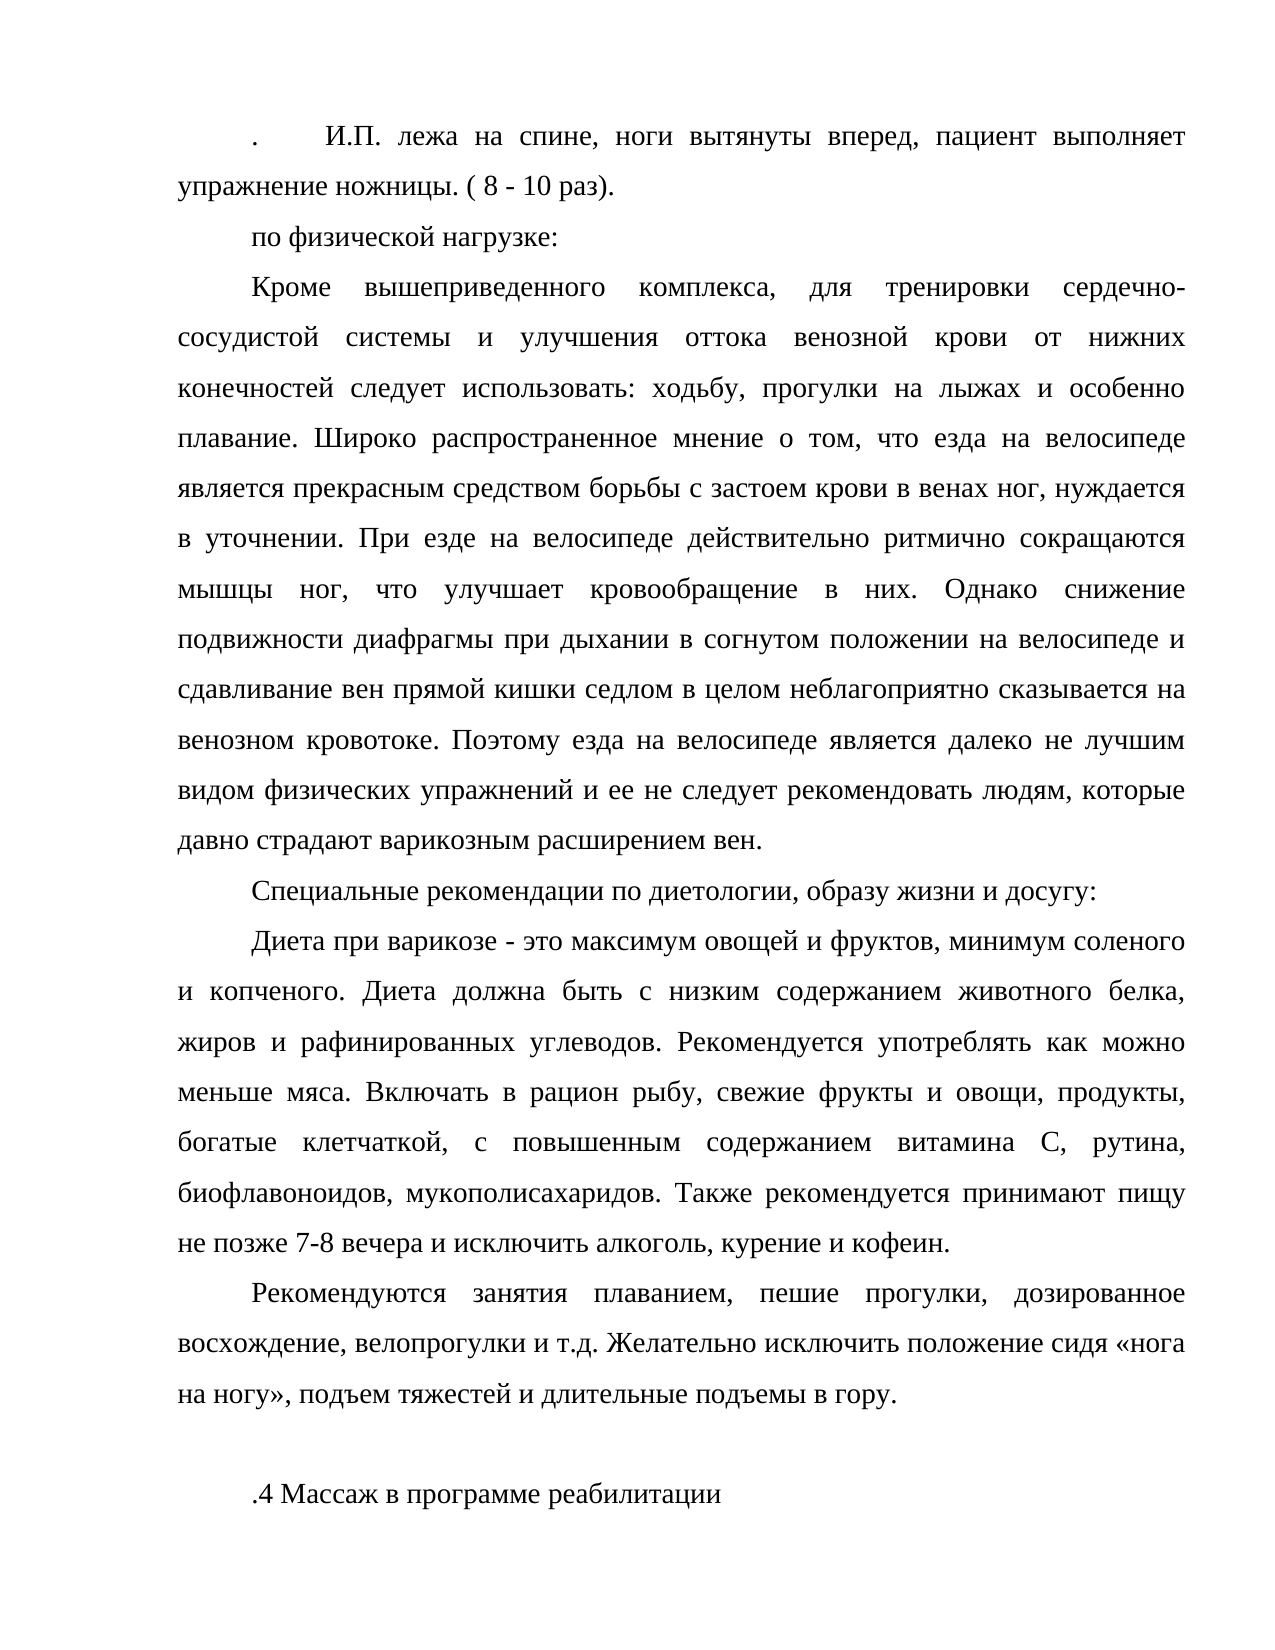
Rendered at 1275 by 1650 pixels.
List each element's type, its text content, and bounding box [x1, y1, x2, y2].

text Рекомендуются занятия плаванием, пешие прогулки, дозированное восхождение, велопрогулки и т.д. Желательно исключить положение сидя «нога на ногу», подъем тяжестей и длительные подъемы в гору. [177, 1275, 1186, 1409]
text . И.П. лежа на спине, ноги вытянуты вперед, пациент выполняет упражнение ножницы. ( 8 - 10 раз). [177, 118, 1186, 202]
text Кроме вышеприведенного комплекса, для тренировки сердечно-сосудистой системы и улучшения оттока венозной крови от нижних конечностей следует использовать: ходьбу, прогулки на лыжах и особенно плавание. Широко распространенное мнение о том, что езда на велосипеде является прекрасным средством борьбы с застоем крови в венах ног, нуждается в уточнении. При езде на велосипеде действительно ритмично сокращаются мышцы ног, что улучшает кровообращение в них. Однако снижение подвижности диафрагмы при дыхании в согнутом положении на велосипеде и сдавливание вен прямой кишки седлом в целом неблагоприятно сказывается на венозном кровотоке. Поэтому езда на велосипеде является далеко не лучшим видом физических упражнений и ее не следует рекомендовать людям, которые давно страдают варикозным расширением вен. [177, 269, 1186, 856]
text Специальные рекомендации по диетологии, образу жизни и досугу: [177, 873, 1186, 906]
text .4 Массаж в программе реабилитации [177, 1477, 1186, 1510]
text Диета при варикозе - это максимум овощей и фруктов, минимум соленого и копченого. Диета должна быть с низким содержанием животного белка, жиров и рафинированных углеводов. Рекомендуется употреблять как можно меньше мяса. Включать в рацион рыбу, свежие фрукты и овощи, продукты, богатые клетчаткой, с повышенным содержанием витамина С, рутина, биофлавоноидов, мукополисахаридов. Также рекомендуется принимают пищу не позже 7-8 вечера и исключить алкоголь, курение и кофеин. [177, 923, 1186, 1258]
text по физической нагрузке: [177, 219, 1186, 252]
